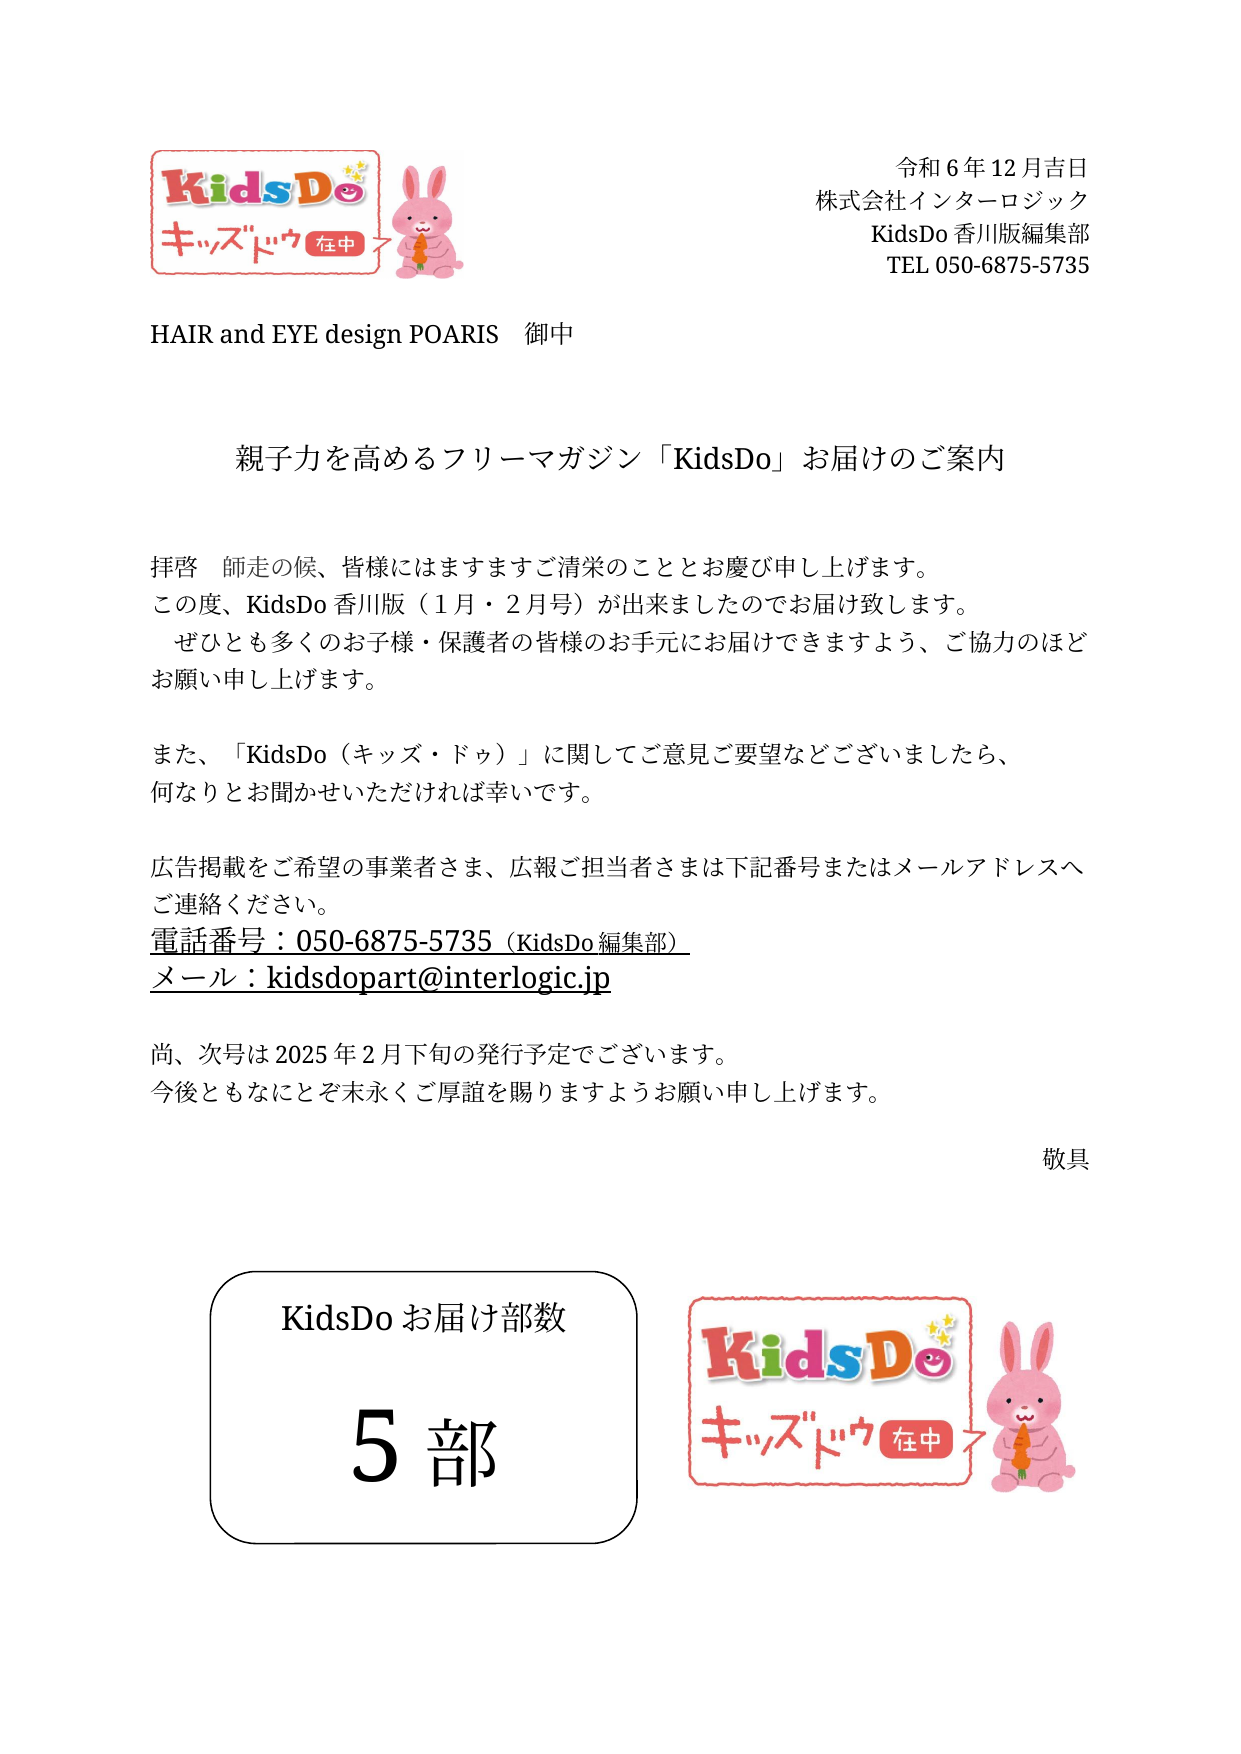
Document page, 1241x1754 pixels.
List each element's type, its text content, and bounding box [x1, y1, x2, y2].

text 尚、次号は2025年2月下旬の発行予定でございます。 [150, 1033, 1090, 1071]
picture [150, 150, 464, 279]
text 今後ともなにとぞ末永くご厚誼を賜りますようお願い申し上げます。 [150, 1071, 1090, 1108]
text 令和6年12月吉日 [464, 150, 1090, 183]
text 広告掲載をご希望の事業者さま、広報ご担当者さまは下記番号またはメールアドレスへご連絡ください。 [150, 846, 1090, 921]
text 敬具 [150, 1142, 1090, 1175]
text 親子力を高めるフリーマガジン「KidsDo」お届けのご案内 [150, 436, 1090, 478]
text KidsDo香川版編集部 [464, 216, 1090, 249]
text ぜひとも多くのお子様・保護者の皆様のお手元にお届けできますよう、ご協力のほどお願い申し上げます。 [150, 621, 1090, 696]
text メール：kidsdopart@interlogic.jp [150, 958, 1090, 996]
text 拝啓 師走の候、皆様にはますますご清栄のこととお慶び申し上げます。 [150, 546, 1090, 583]
text 電話番号：050-6875-5735（KidsDo編集部） [150, 921, 1090, 958]
text TEL 050-6875-5735 [150, 249, 1090, 280]
text HAIR and EYE design POARIS 御中 [150, 314, 1090, 351]
text 株式会社インターロジック [464, 183, 1090, 216]
text また、「KidsDo（キッズ・ドゥ）」に関してご意見ご要望などございましたら、 [150, 733, 1090, 771]
picture [687, 1296, 1076, 1493]
text この度、KidsDo 香川版（１月・２月号）が出来ましたのでお届け致します。 [150, 583, 1090, 621]
text 何なりとお聞かせいただければ幸いです。 [150, 771, 1090, 808]
